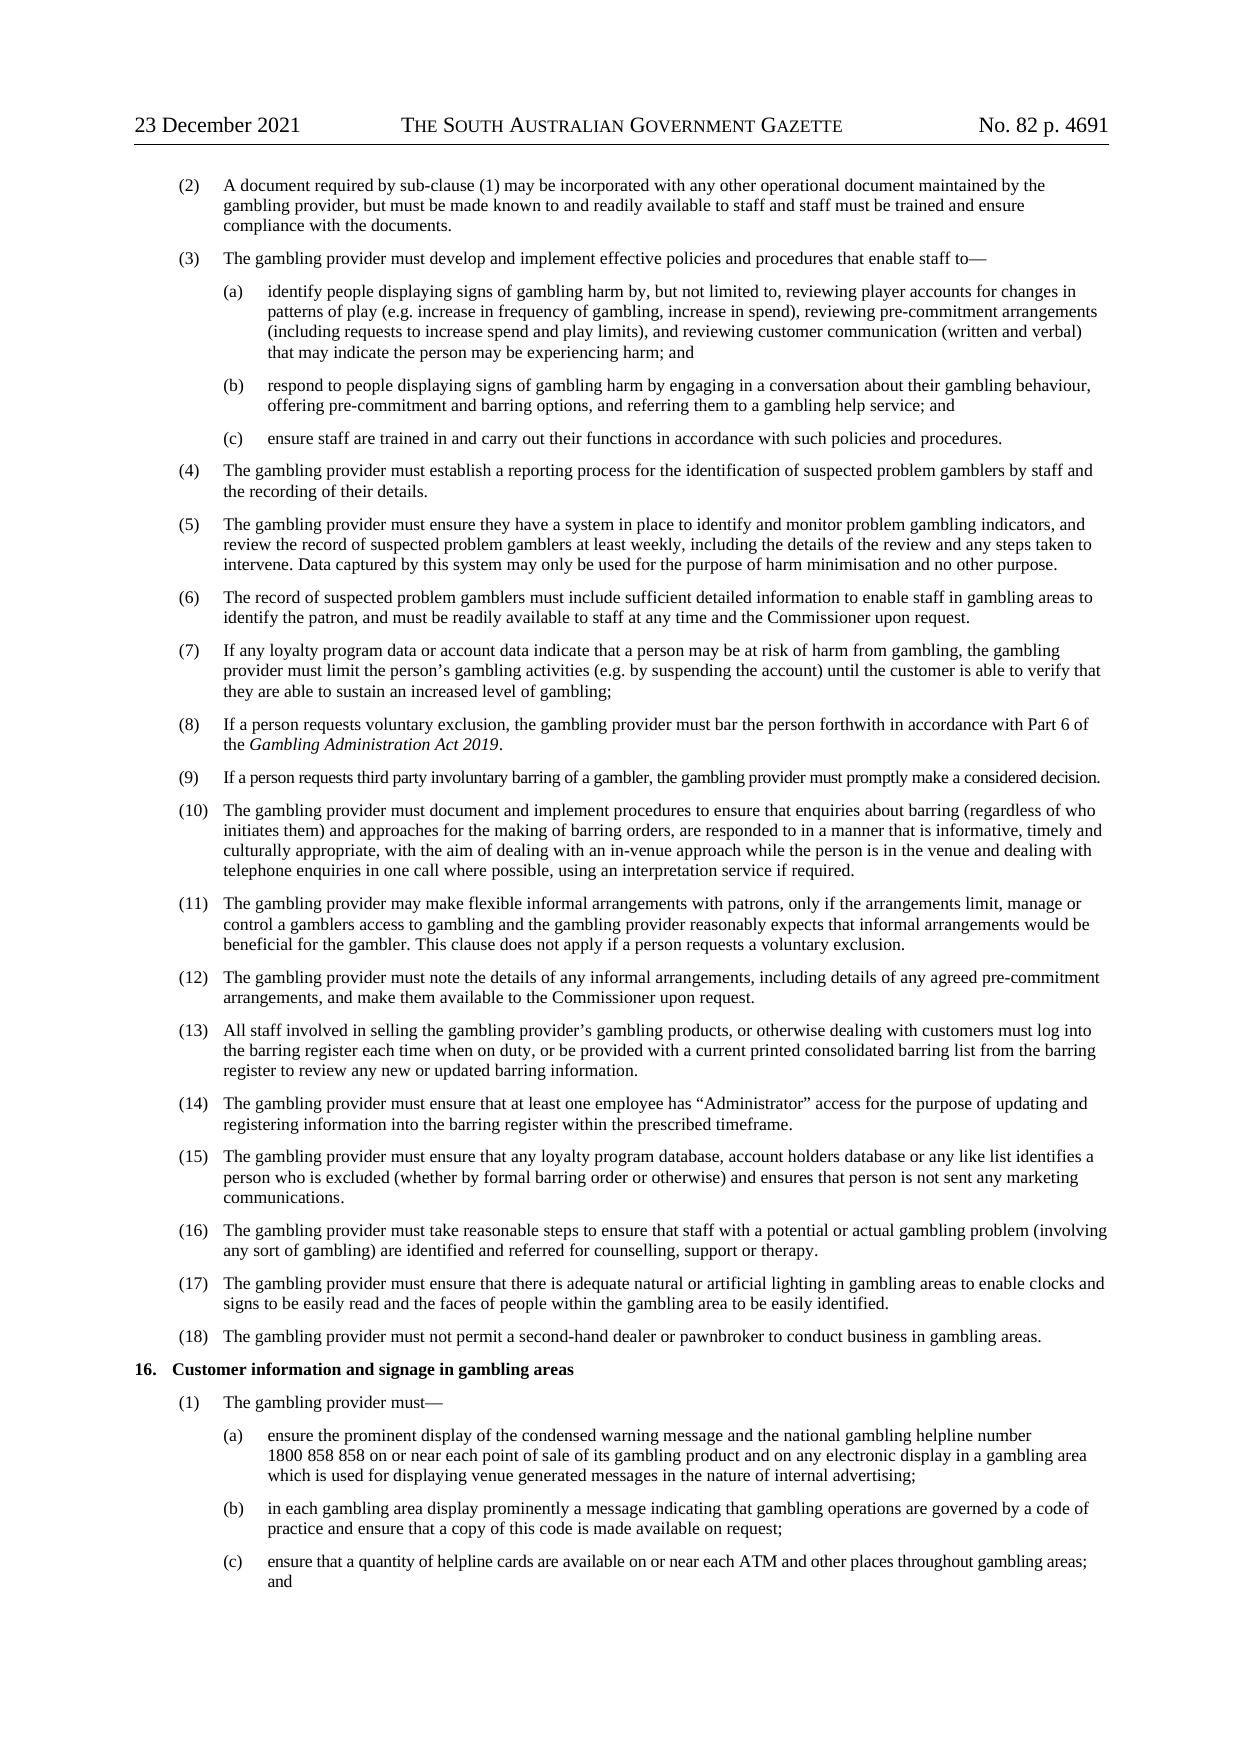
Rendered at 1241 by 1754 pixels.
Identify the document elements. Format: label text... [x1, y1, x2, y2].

list in each gambling area display prominently a message indicating that gambling operations are governed by a code of practice and ensure that a copy of this code is made available on request; [223, 1498, 1109, 1538]
list The gambling provider must take reasonable steps to ensure that staff with a potential or actual gambling problem (involving any sort of gambling) are identified and referred for counselling, support or therapy. [179, 1220, 1109, 1260]
list The gambling provider must ensure they have a system in place to identify and monitor problem gambling indicators, and review the record of suspected problem gamblers at least weekly, including the details of the review and any steps taken to intervene. Data captured by this system may only be used for the purpose of harm minimisation and no other purpose. [179, 513, 1109, 574]
list All staff involved in selling the gambling provider’s gambling products, or otherwise dealing with customers must log into the barring register each time when on duty, or be provided with a current printed consolidated barring list from the barring register to review any new or updated barring information. [179, 1020, 1109, 1081]
list The gambling provider must not permit a second-hand dealer or pawnbroker to conduct business in gambling areas. [179, 1326, 1109, 1346]
list If any loyalty program data or account data indicate that a person may be at risk of harm from gambling, the gambling provider must limit the person’s gambling activities (e.g. by suspending the account) until the customer is able to verify that they are able to sustain an increased level of gambling; [179, 640, 1109, 701]
list ensure the prominent display of the condensed warning message and the national gambling helpline number 1800 858 858 on or near each point of sale of its gambling product and on any electronic display in a gambling area which is used for displaying venue generated messages in the nature of internal advertising; [223, 1424, 1109, 1485]
list Customer information and signage in gambling areas [134, 1359, 1109, 1379]
list The gambling provider must ensure that there is adequate natural or artificial lighting in gambling areas to enable clocks and signs to be easily read and the faces of people within the gambling area to be easily identified. [179, 1273, 1109, 1313]
list A document required by sub-clause (1) may be incorporated with any other operational document maintained by the gambling provider, but must be made known to and readily available to staff and staff must be trained and ensure compliance with the documents. [179, 174, 1109, 235]
list The gambling provider must— [179, 1392, 1109, 1412]
list The gambling provider must ensure that at least one employee has “Administrator” access for the purpose of updating and registering information into the barring register within the prescribed timeframe. [179, 1093, 1109, 1134]
list The gambling provider must establish a reporting process for the identification of suspected problem gamblers by staff and the recording of their details. [179, 460, 1109, 501]
list The gambling provider must document and implement procedures to ensure that enquiries about barring (regardless of who initiates them) and approaches for the making of barring orders, are responded to in a manner that is informative, timely and culturally appropriate, with the aim of dealing with an in-venue approach while the person is in the venue and dealing with telephone enquiries in one call where possible, using an interpretation service if required. [179, 799, 1109, 881]
list If a person requests third party involuntary barring of a gambler, the gambling provider must promptly make a considered decision. [179, 767, 1109, 787]
list ensure staff are trained in and carry out their functions in accordance with such policies and procedures. [223, 427, 1109, 448]
list ensure that a quantity of helpline cards are available on or near each ATM and other places throughout gambling areas; and [223, 1551, 1109, 1592]
list The gambling provider may make flexible informal arrangements with patrons, only if the arrangements limit, manage or control a gamblers access to gambling and the gambling provider reasonably expects that informal arrangements would be beneficial for the gambler. This clause does not apply if a person requests a voluntary exclusion. [179, 893, 1109, 954]
list respond to people displaying signs of gambling harm by engaging in a conversation about their gambling behaviour, offering pre-commitment and barring options, and referring them to a gambling help service; and [223, 374, 1109, 415]
list identify people displaying signs of gambling harm by, but not limited to, reviewing player accounts for changes in patterns of play (e.g. increase in frequency of gambling, increase in spend), reviewing pre-commitment arrangements (including requests to increase spend and play limits), and reviewing customer communication (written and verbal) that may indicate the person may be experiencing harm; and [223, 281, 1109, 362]
list The gambling provider must ensure that any loyalty program database, account holders database or any like list identifies a person who is excluded (whether by formal barring order or otherwise) and ensures that person is not sent any marketing communications. [179, 1146, 1109, 1207]
list The gambling provider must note the details of any informal arrangements, including details of any agreed pre-commitment arrangements, and make them available to the Commissioner upon request. [179, 967, 1109, 1007]
list The gambling provider must develop and implement effective policies and procedures that enable staff to— [179, 248, 1109, 268]
list If a person requests voluntary exclusion, the gambling provider must bar the person forthwith in accordance with Part 6 of the Gambling Administration Act 2019. [179, 713, 1109, 754]
list The record of suspected problem gamblers must include sufficient detailed information to enable staff in gambling areas to identify the patron, and must be readily available to staff at any time and the Commissioner upon request. [179, 587, 1109, 627]
